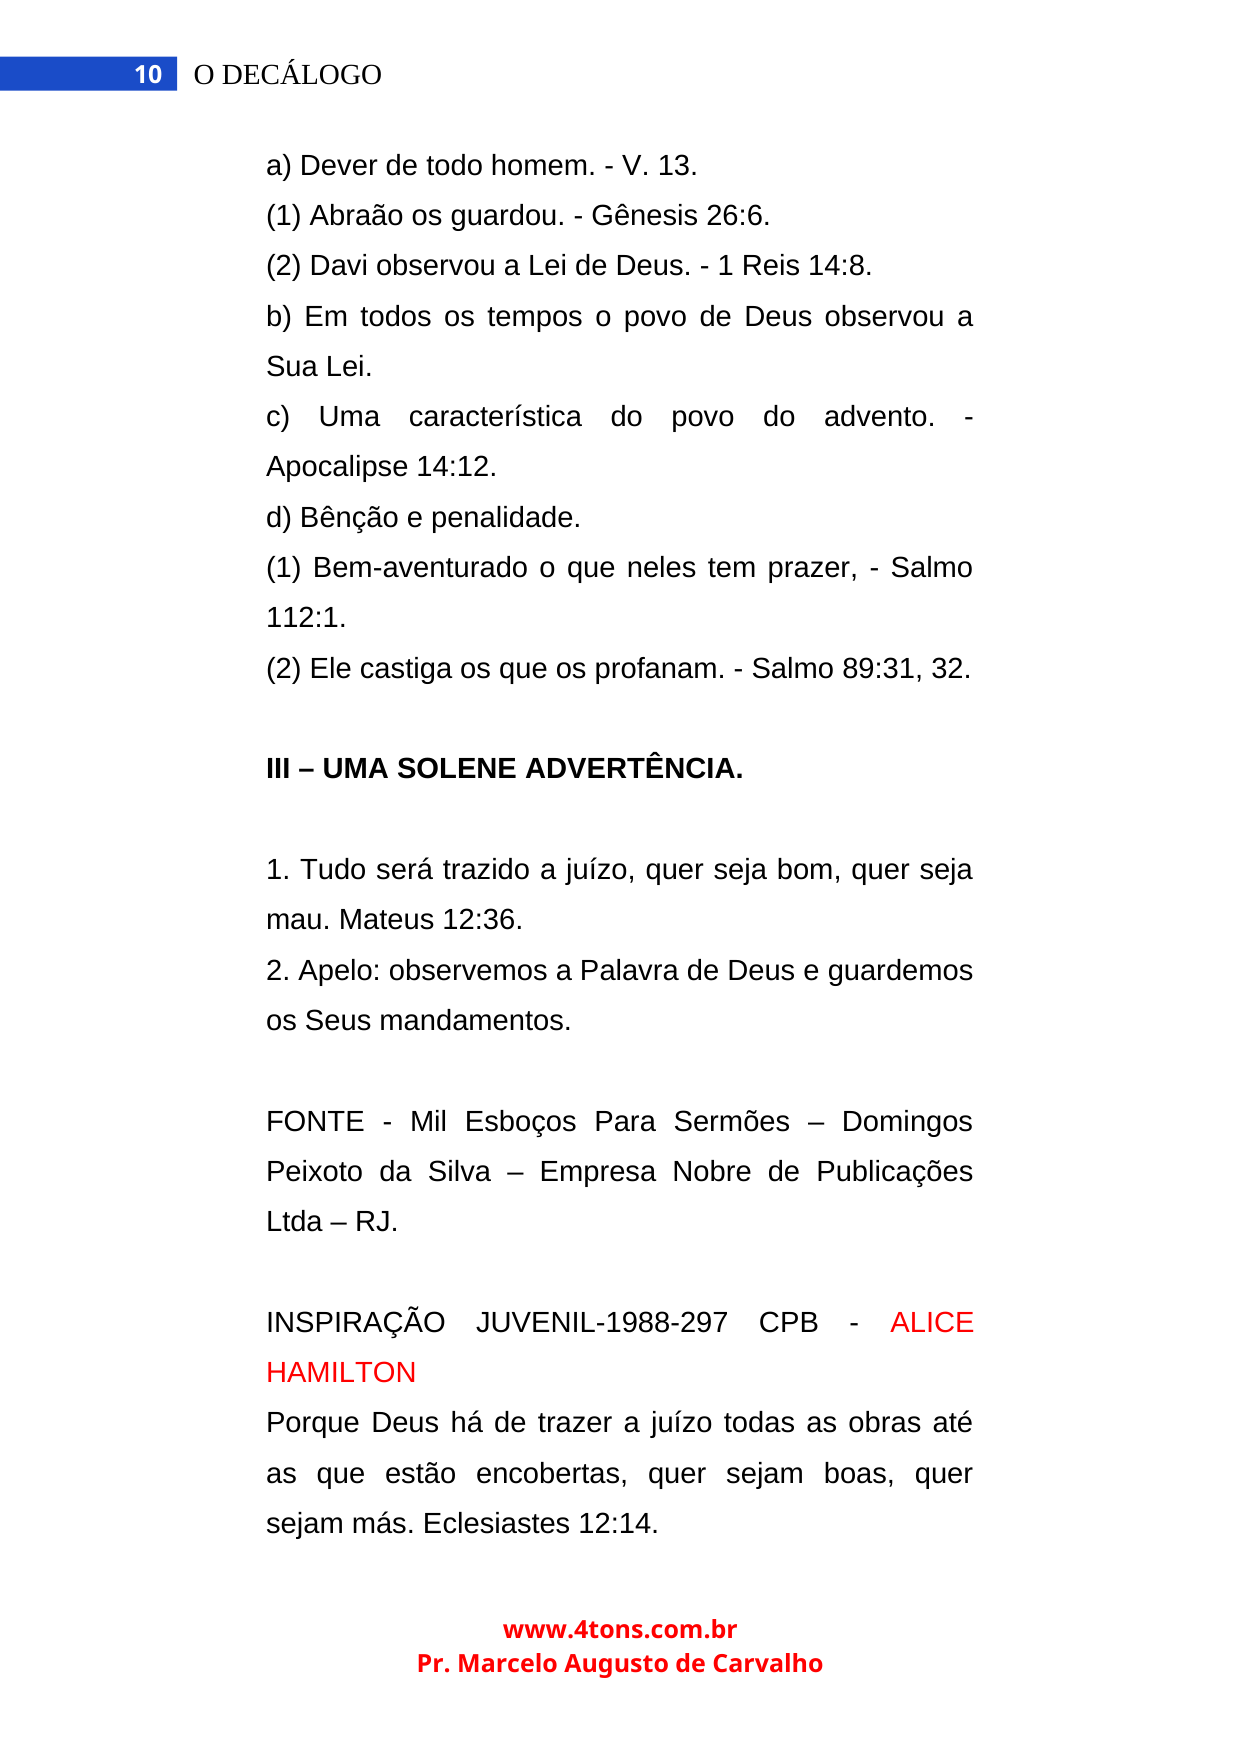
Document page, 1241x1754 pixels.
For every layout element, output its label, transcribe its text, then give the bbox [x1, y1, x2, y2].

text d) e . [266, 500, 974, 533]
text a) de . - V. 13. [266, 148, 974, 181]
text (1) o neles tem , - Salmo 112:1. [266, 550, 974, 634]
text INSPIRAÇÃO JUVENIL-1988-297 CPB - ALICE HAMILTON [266, 1305, 974, 1389]
text FONTE - Mil Esboços Para Sermões – Domingos Peixoto da Silva – Empresa Nobre de Publicações Ltda – RJ. [266, 1103, 974, 1238]
text (1) Abraão os guardou. - Gênesis 26:6. [266, 198, 974, 231]
text b) os o de observou a . [266, 298, 974, 382]
text 2. : observemos a de e guardemos os . [266, 953, 974, 1036]
text (2) os os profanam. - Salmo 89:31, 32. [266, 651, 974, 684]
text c) Uma do do . - Apocalipse 14:12. [266, 399, 974, 483]
text III – UMA SOLENE ADVERTÊNCIA. [266, 751, 974, 785]
text 1. será trazido a , seja , seja . Mateus 12:36. [266, 852, 974, 936]
text Porque Deus há de trazer a juízo todas as obras até as que estão encobertas, quer sejam boas, quer sejam más. Eclesiastes 12:14. [266, 1405, 974, 1539]
text (2) Davi observou a de . - 1 Reis 14:8. [266, 248, 974, 282]
